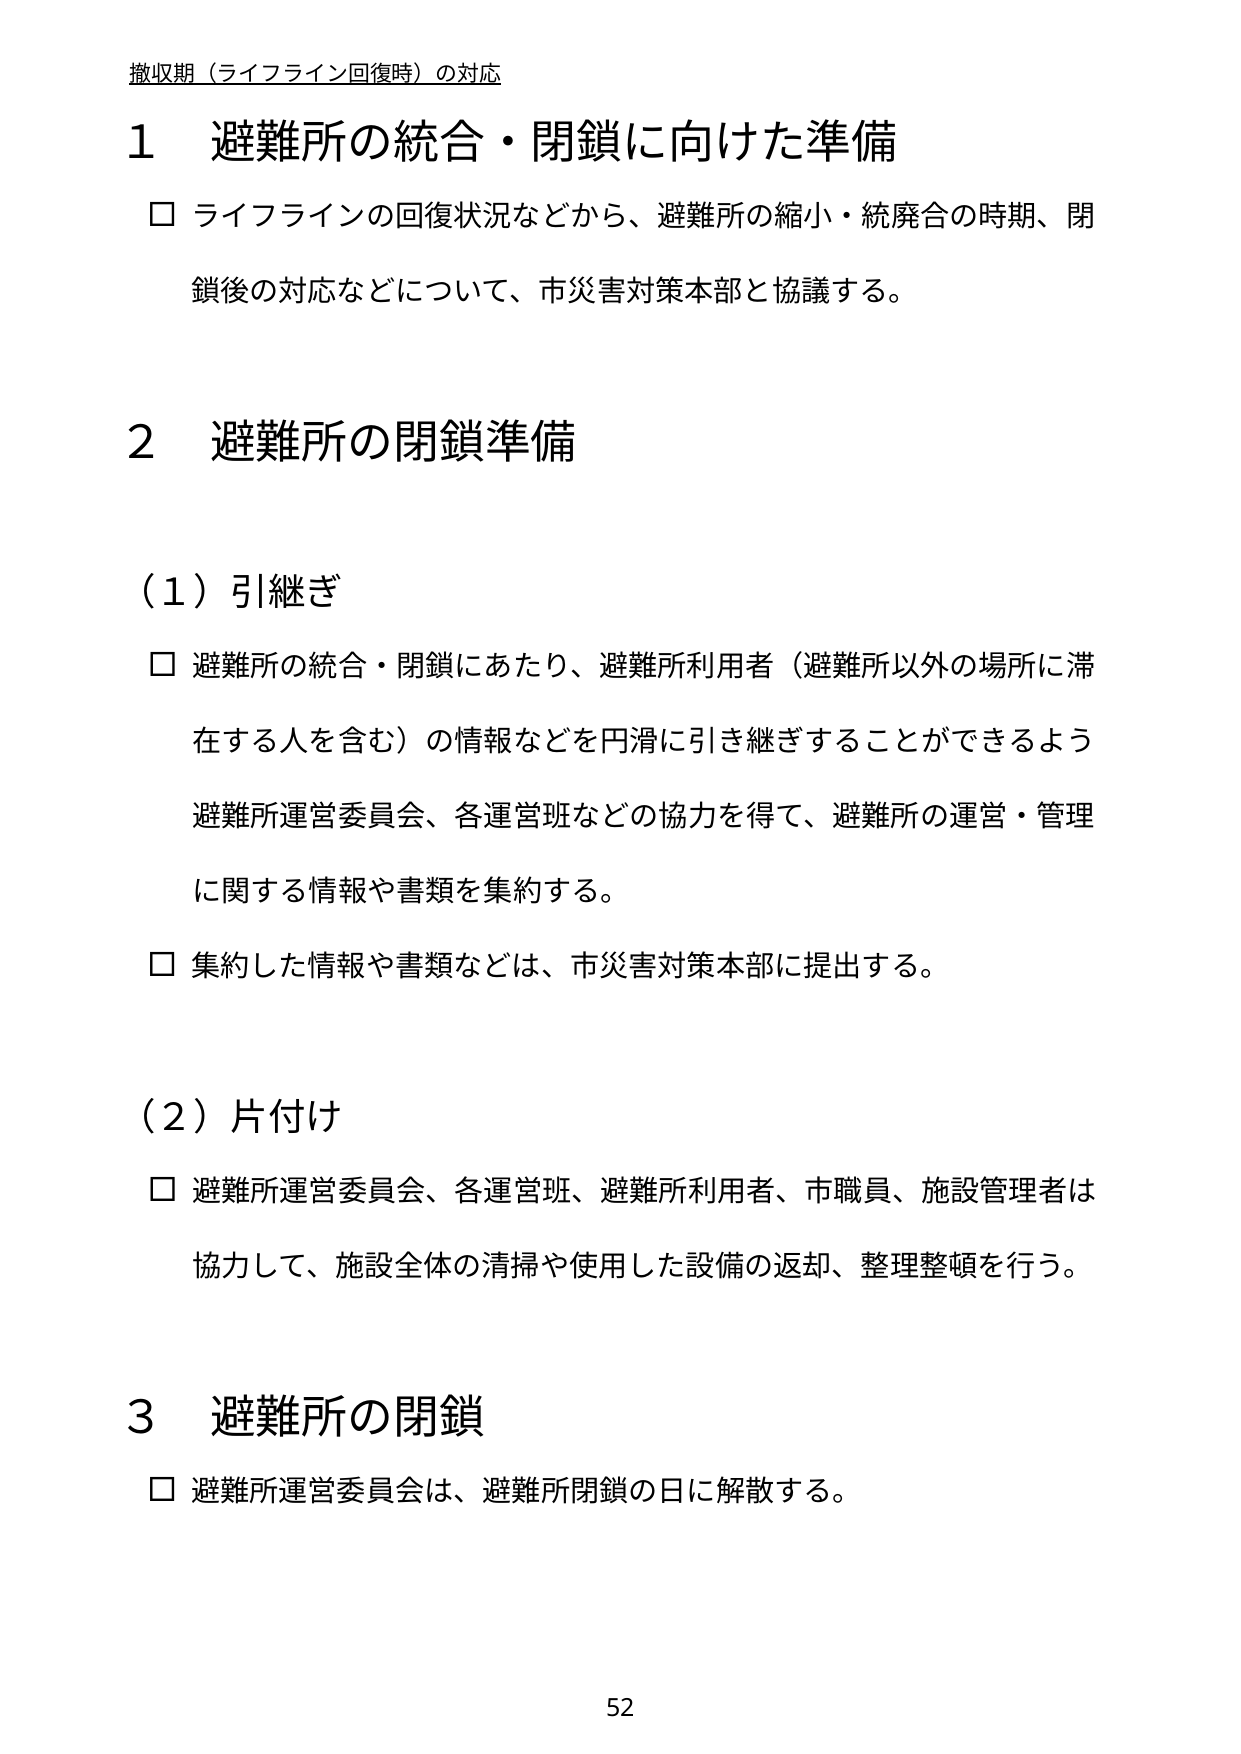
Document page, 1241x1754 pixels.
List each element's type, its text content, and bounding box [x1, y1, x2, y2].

list 避難所運営委員会、各運営班、避難所利用者、市職員、施設管理者は協力して、施設全体の清掃や使用した設備の返却、整理整頓を行う。 [148, 1151, 1122, 1301]
text （２）片付け [118, 1076, 1122, 1151]
list 集約した情報や書類などは、市災害対策本部に提出する。 [147, 926, 1122, 1001]
text （１）引継ぎ [118, 551, 1122, 626]
list 避難所運営委員会は、避難所閉鎖の日に解散する。 [147, 1451, 1122, 1526]
text １ 避難所の統合・閉鎖に向けた準備 [118, 101, 1122, 176]
text ３ 避難所の閉鎖 [118, 1376, 1122, 1451]
list 避難所の統合・閉鎖にあたり、避難所利用者（避難所以外の場所に滞在する人を含む）の情報などを円滑に引き継ぎすることができるよう避難所運営委員会、各運営班などの協力を得て、避難所の運営・管理に関する情報や書類を集約する。 [148, 626, 1122, 926]
list ライフラインの回復状況などから、避難所の縮小・統廃合の時期、閉鎖後の対応などについて、市災害対策本部と協議する。 [147, 176, 1122, 326]
text ２ 避難所の閉鎖準備 [118, 401, 1122, 476]
